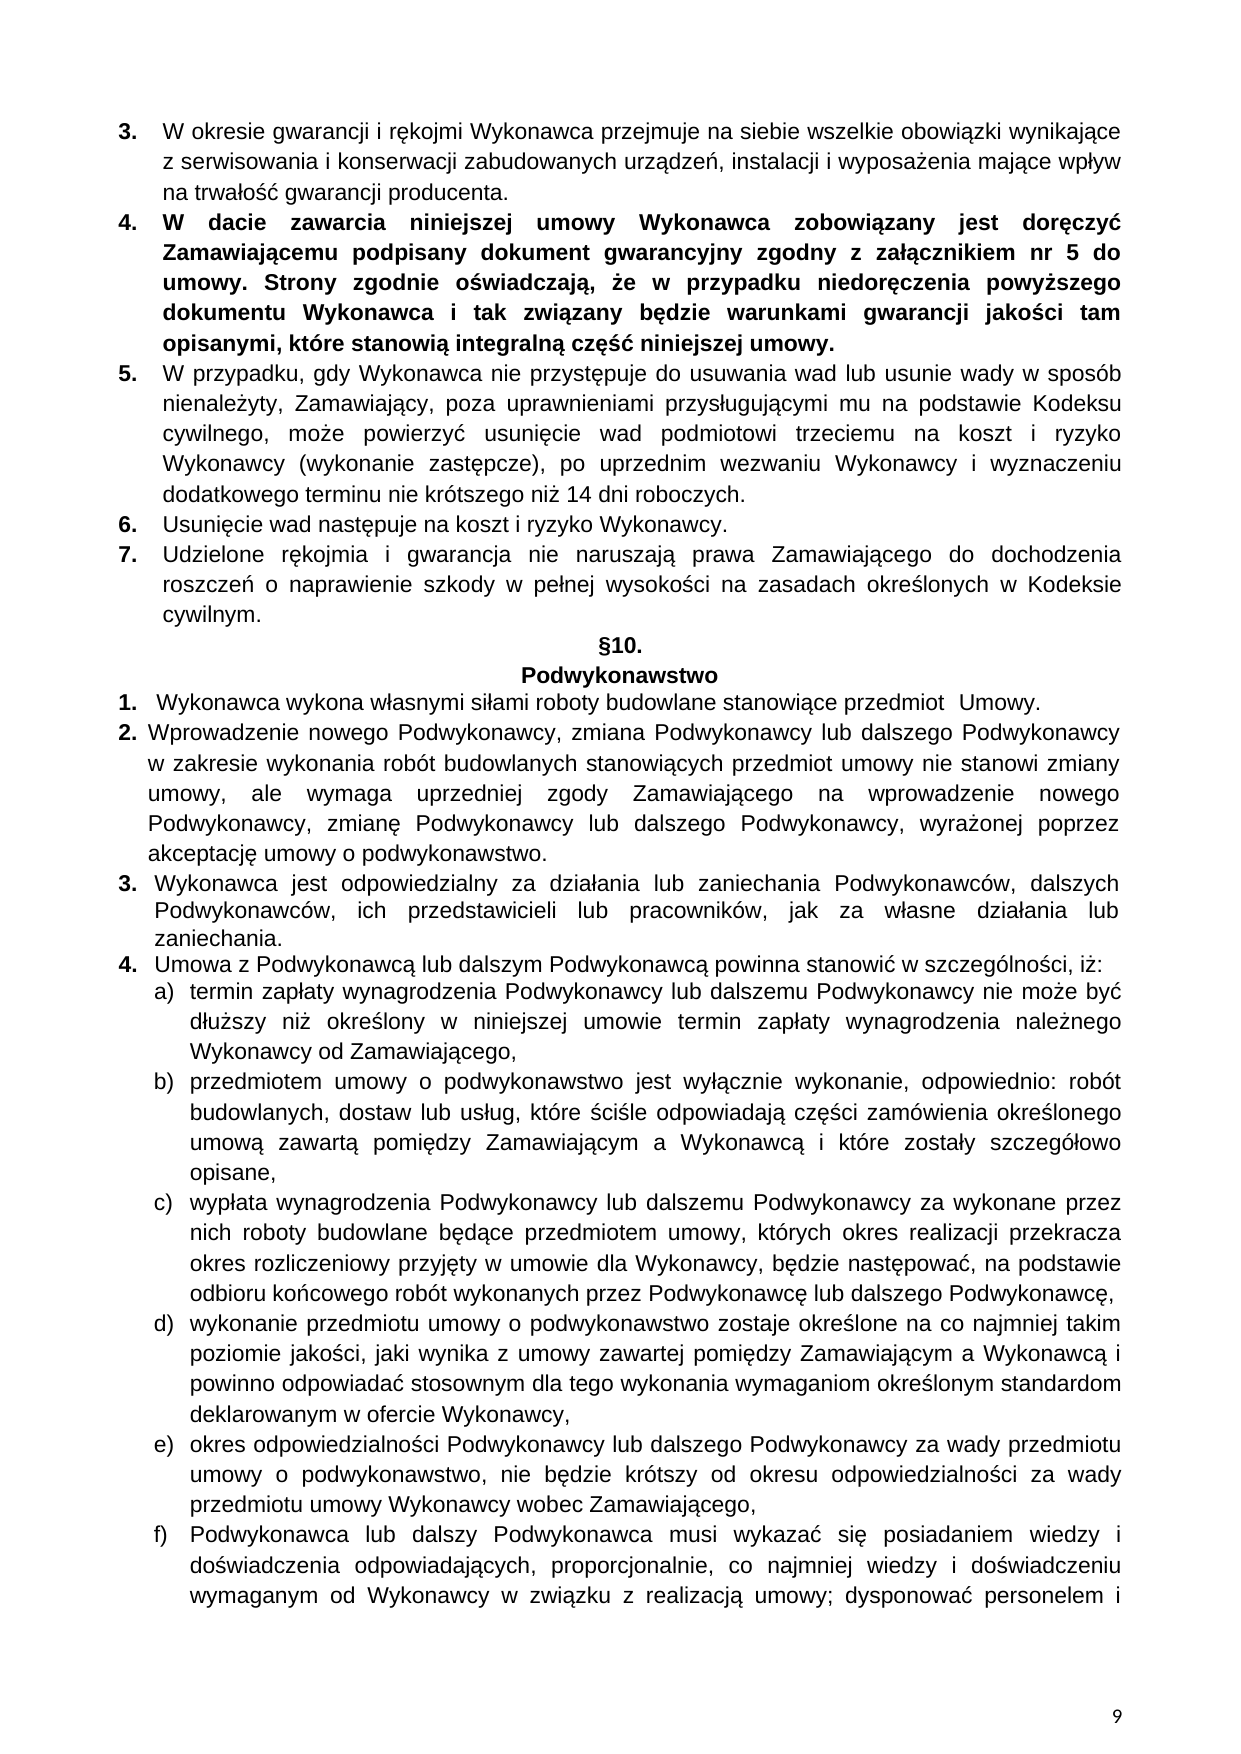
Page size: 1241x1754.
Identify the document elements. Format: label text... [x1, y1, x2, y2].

list Wykonawca jest odpowiedzialny za działania lub zaniechania Podwykonawców, dalszych Podwykonawców, ich przedstawicieli lub pracowników, jak za własne działania lub zaniechania. [118, 870, 1120, 951]
list Wprowadzenie nowego Podwykonawcy, zmiana Podwykonawcy lub dalszego Podwykonawcy w zakresie wykonania robót budowlanych stanowiących przedmiot umowy nie stanowi zmiany umowy, ale wymaga uprzedniej zgody Zamawiającego na wprowadzenie nowego Podwykonawcy, zmianę Podwykonawcy lub dalszego Podwykonawcy, wyrażonej poprzez akceptację umowy o podwykonawstwo. [118, 719, 1120, 867]
list W okresie gwarancji i rękojmi Wykonawca przejmuje na siebie wszelkie obowiązki wynikające z serwisowania i konserwacji zabudowanych urządzeń, instalacji i wyposażenia mające wpływ na trwałość gwarancji producenta. [118, 118, 1122, 205]
list wypłata wynagrodzenia Podwykonawcy lub dalszemu Podwykonawcy za wykonane przez nich roboty budowlane będące przedmiotem umowy, których okres realizacji przekracza okres rozliczeniowy przyjęty w umowie dla Wykonawcy, będzie następować, na podstawie odbioru końcowego robót wykonanych przez Podwykonawcę lub dalszego Podwykonawcę, [154, 1189, 1122, 1306]
list W dacie zawarcia niniejszej umowy Wykonawca zobowiązany jest doręczyć Zamawiającemu podpisany dokument gwarancyjny zgodny z załącznikiem nr 5 do umowy. Strony zgodnie oświadczają, że w przypadku niedoręczenia powyższego dokumentu Wykonawca i tak związany będzie warunkami gwarancji jakości tam opisanymi, które stanowią integralną część niniejszej umowy. [118, 209, 1122, 356]
list okres odpowiedzialności Podwykonawcy lub dalszego Podwykonawcy za wady przedmiotu umowy o podwykonawstwo, nie będzie krótszy od okresu odpowiedzialności za wady przedmiotu umowy Wykonawcy wobec Zamawiającego, [154, 1431, 1122, 1517]
text Podwykonawstwo [118, 662, 1121, 689]
text §10. [118, 632, 1123, 658]
list W przypadku, gdy Wykonawca nie przystępuje do usuwania wad lub usunie wady w sposób nienależyty, Zamawiający, poza uprawnieniami przysługującymi mu na podstawie Kodeksu cywilnego, może powierzyć usunięcie wad podmiotowi trzeciemu na koszt i ryzyko Wykonawcy (wykonanie zastępcze), po uprzednim wezwaniu Wykonawcy i wyznaczeniu dodatkowego terminu nie krótszego niż 14 dni roboczych. [118, 360, 1122, 507]
list termin zapłaty wynagrodzenia Podwykonawcy lub dalszemu Podwykonawcy nie może być dłuższy niż określony w niniejszej umowie termin zapłaty wynagrodzenia należnego Wykonawcy od Zamawiającego, [154, 978, 1122, 1064]
list wykonanie przedmiotu umowy o podwykonawstwo zostaje określone na co najmniej takim poziomie jakości, jaki wynika z umowy zawartej pomiędzy Zamawiającym a Wykonawcą i powinno odpowiadać stosownym dla tego wykonania wymaganiom określonym standardom deklarowanym w ofercie Wykonawcy, [154, 1310, 1122, 1427]
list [154, 1521, 1122, 1608]
list przedmiotem umowy o podwykonawstwo jest wyłącznie wykonanie, odpowiednio: robót budowlanych, dostaw lub usług, które ściśle odpowiadają części zamówienia określonego umową zawartą pomiędzy Zamawiającym a Wykonawcą i które zostały szczegółowo opisane, [154, 1068, 1122, 1185]
list Usunięcie wad następuje na koszt i ryzyko Wykonawcy. [118, 511, 1122, 537]
list Udzielone rękojmia i gwarancja nie naruszają prawa Zamawiającego do dochodzenia roszczeń o naprawienie szkody w pełnej wysokości na zasadach określonych w Kodeksie cywilnym. [118, 541, 1122, 628]
list Umowa z Podwykonawcą lub dalszym Podwykonawcą powinna stanowić w szczególności, iż: [118, 952, 1122, 978]
list Wykonawca wykona własnymi siłami roboty budowlane stanowiące przedmiot Umowy. [118, 689, 1122, 715]
